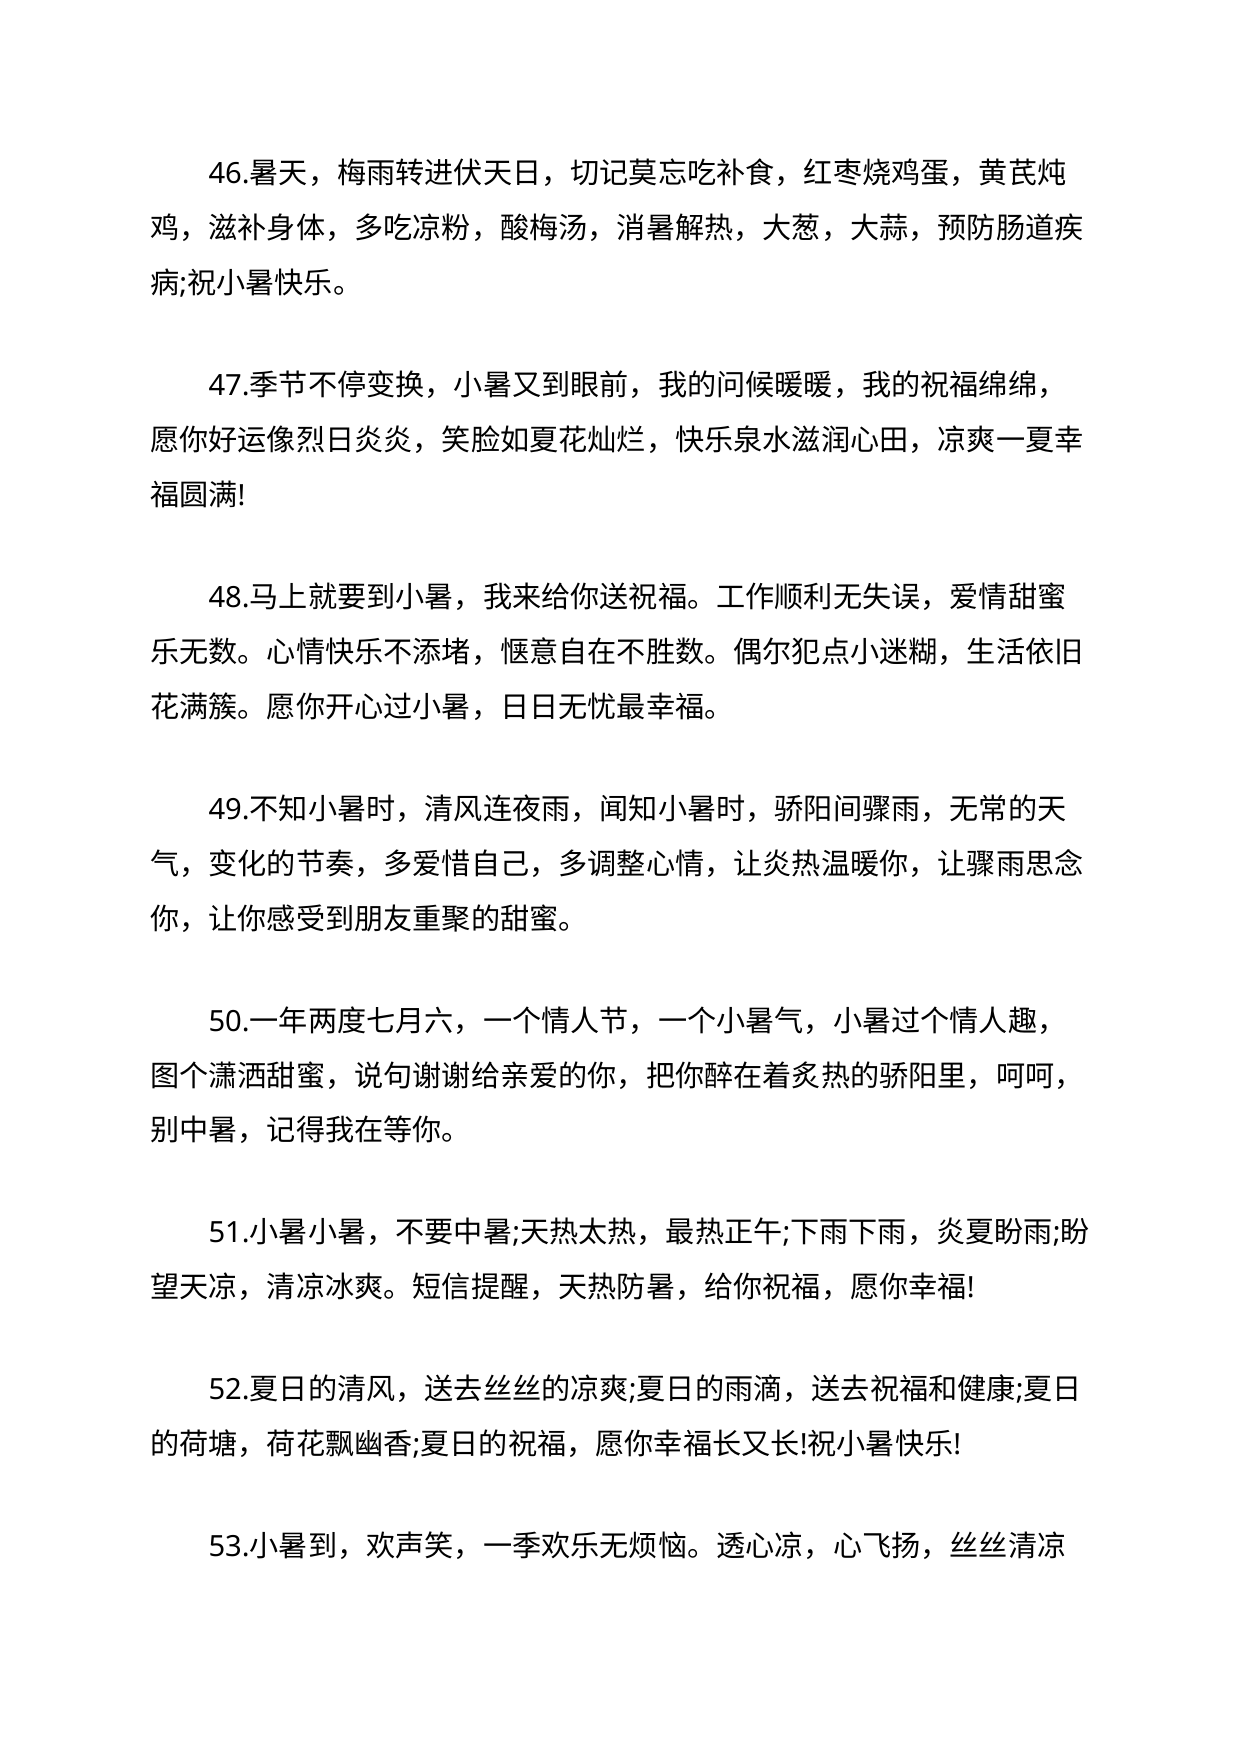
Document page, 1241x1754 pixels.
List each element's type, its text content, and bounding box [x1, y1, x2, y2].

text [150, 1523, 1090, 1565]
text 52.夏日的清风，送去丝丝的凉爽;夏日的雨滴，送去祝福和健康;夏日的荷塘，荷花飘幽香;夏日的祝福，愿你幸福长又长!祝小暑快乐! [150, 1366, 1090, 1463]
text 49.不知小暑时，清风连夜雨，闻知小暑时，骄阳间骤雨，无常的天气，变化的节奏，多爱惜自己，多调整心情，让炎热温暖你，让骤雨思念你，让你感受到朋友重聚的甜蜜。 [150, 785, 1090, 938]
text 48.马上就要到小暑，我来给你送祝福。工作顺利无失误，爱情甜蜜乐无数。心情快乐不添堵，惬意自在不胜数。偶尔犯点小迷糊，生活依旧花满簇。愿你开心过小暑，日日无忧最幸福。 [150, 574, 1090, 726]
text 50.一年两度七月六，一个情人节，一个小暑气，小暑过个情人趣，图个潇洒甜蜜，说句谢谢给亲爱的你，把你醉在着炙热的骄阳里，呵呵，别中暑，记得我在等你。 [150, 997, 1090, 1149]
text 47.季节不停变换，小暑又到眼前，我的问候暖暖，我的祝福绵绵，愿你好运像烈日炎炎，笑脸如夏花灿烂，快乐泉水滋润心田，凉爽一夏幸福圆满! [150, 362, 1090, 514]
text 51.小暑小暑，不要中暑;天热太热，最热正午;下雨下雨，炎夏盼雨;盼望天凉，清凉冰爽。短信提醒，天热防暑，给你祝福，愿你幸福! [150, 1209, 1090, 1306]
text 46.暑天，梅雨转进伏天日，切记莫忘吃补食，红枣烧鸡蛋，黄芪炖鸡，滋补身体，多吃凉粉，酸梅汤，消暑解热，大葱，大蒜，预防肠道疾病;祝小暑快乐。 [150, 150, 1090, 302]
